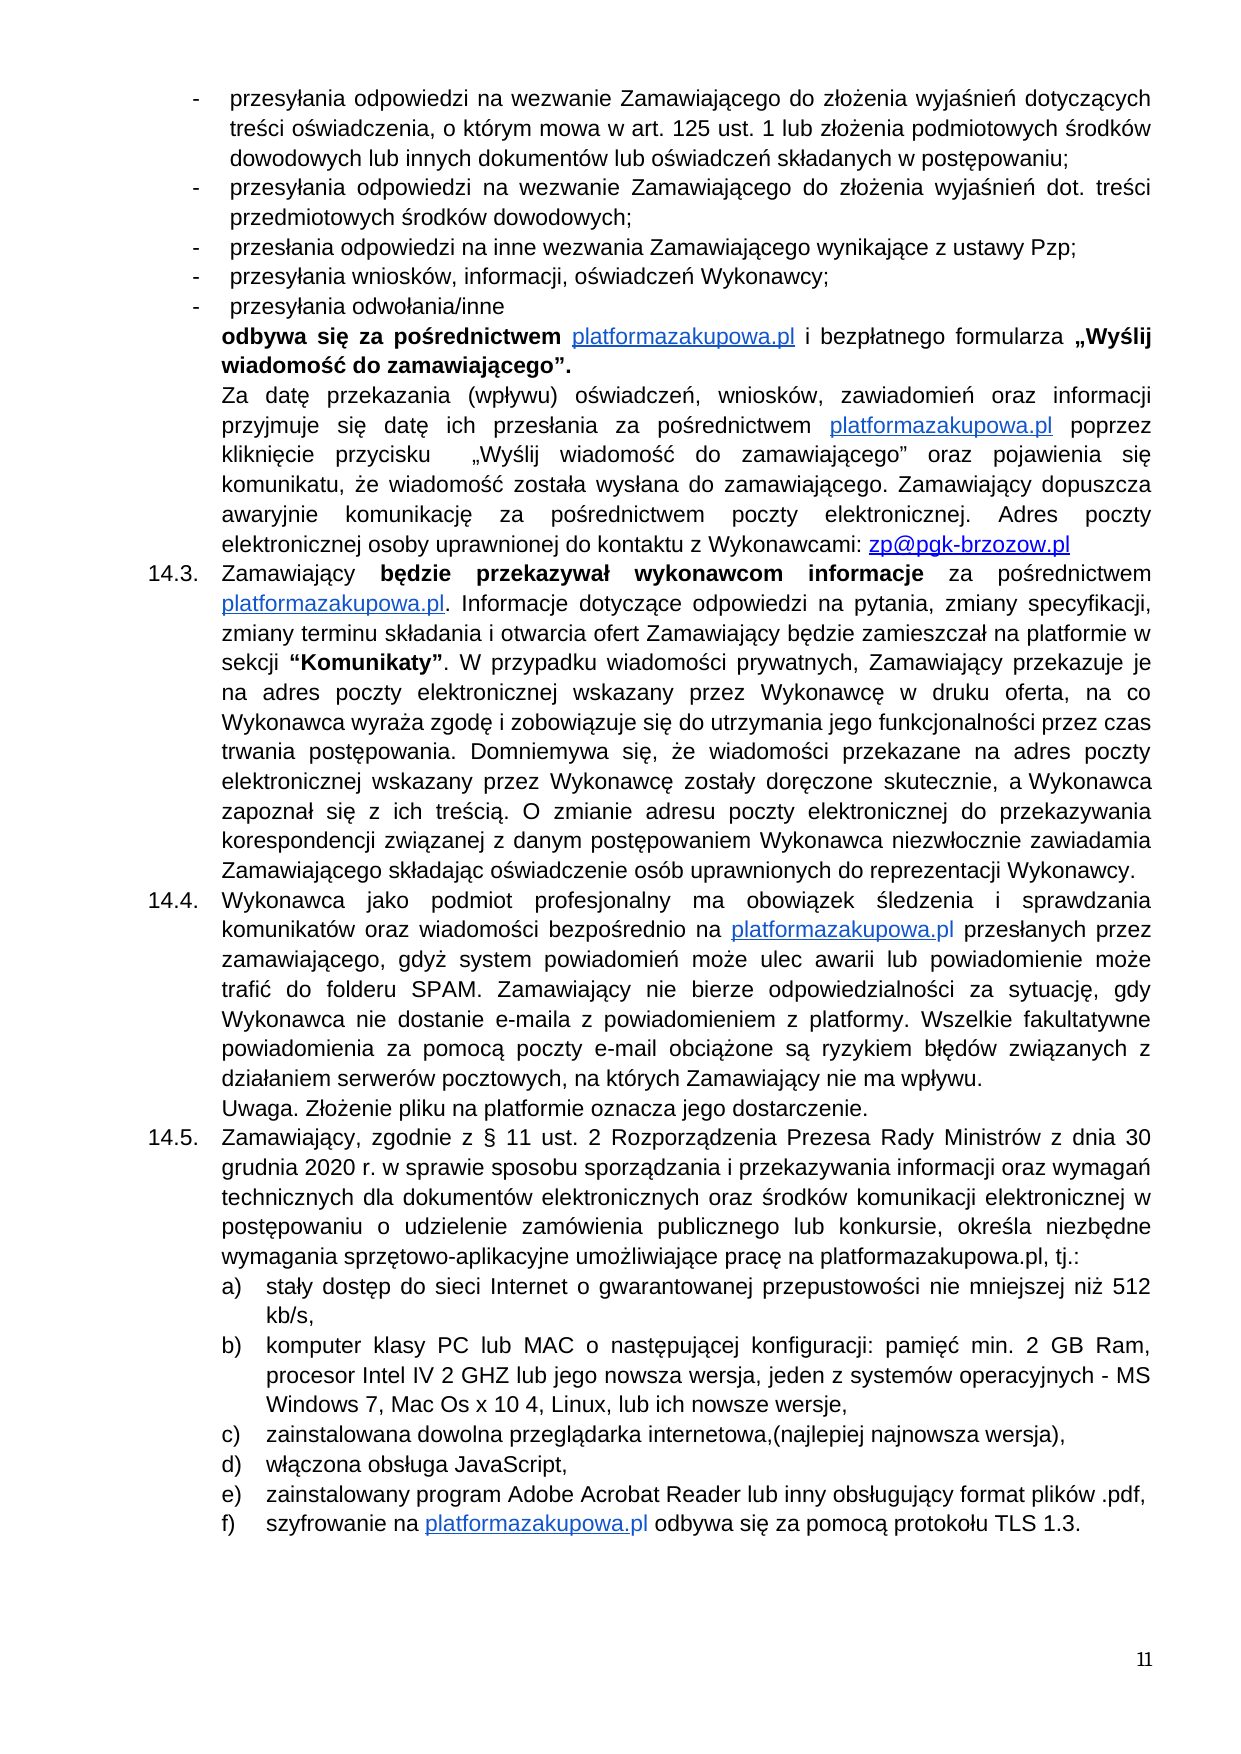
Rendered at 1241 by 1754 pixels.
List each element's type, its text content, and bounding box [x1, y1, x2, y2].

list szyfrowanie na platformazakupowa.pl odbywa się za pomocą protokołu TLS 1.3. [221, 1510, 1152, 1537]
list przesyłania odpowiedzi na wezwanie Zamawiającego do złożenia wyjaśnień dot. treści przedmiotowych środków dowodowych; [192, 174, 1152, 230]
list zainstalowany program Adobe Acrobat Reader lub inny obsługujący format plików .pdf, [221, 1481, 1152, 1507]
list przesłania odpowiedzi na inne wezwania Zamawiającego wynikające z ustawy Pzp; [192, 234, 1152, 260]
text Za datę przekazania (wpływu) oświadczeń, wniosków, zawiadomień oraz informacji przyjmuje się datę ich przesłania za pośrednictwem platformazakupowa.pl poprzez kliknięcie przycisku „Wyślij wiadomość do zamawiającego” oraz pojawienia się komunikatu, że wiadomość została wysłana do zamawiającego. Zamawiający dopuszcza awaryjnie komunikację za pośrednictwem poczty elektronicznej. Adres poczty elektronicznej osoby uprawnionej do kontaktu z Wykonawcami: zp@pgk-brzozow.pl [221, 382, 1152, 557]
list przesyłania odpowiedzi na wezwanie Zamawiającego do złożenia wyjaśnień dotyczących treści oświadczenia, o którym mowa w art. 125 ust. 1 lub złożenia podmiotowych środków dowodowych lub innych dokumentów lub oświadczeń składanych w postępowaniu; [192, 85, 1152, 171]
list stały dostęp do sieci Internet o gwarantowanej przepustowości nie mniejszej niż 512 kb/s, [221, 1273, 1152, 1329]
list przesyłania odwołania/inne [192, 293, 1152, 319]
list Wykonawca jako podmiot profesjonalny ma obowiązek śledzenia i sprawdzania komunikatów oraz wiadomości bezpośrednio na platformazakupowa.pl przesłanych przez zamawiającego, gdyż system powiadomień może ulec awarii lub powiadomienie może trafić do folderu SPAM. Zamawiający nie bierze odpowiedzialności za sytuację, gdy Wykonawca nie dostanie e-maila z powiadomieniem z platformy. Wszelkie fakultatywne powiadomienia za pomocą poczty e-mail obciążone są ryzykiem błędów związanych z działaniem serwerów pocztowych, na których Zamawiający nie ma wpływu. [148, 887, 1152, 1091]
list Zamawiający, zgodnie z § 11 ust. 2 Rozporządzenia Prezesa Rady Ministrów z dnia 30 grudnia 2020 r. w sprawie sposobu sporządzania i przekazywania informacji oraz wymagań technicznych dla dokumentów elektronicznych oraz środków komunikacji elektronicznej w postępowaniu o udzielenie zamówienia publicznego lub konkursie, określa niezbędne wymagania sprzętowo-aplikacyjne umożliwiające pracę na platformazakupowa.pl, tj.: [148, 1124, 1152, 1269]
list przesyłania wniosków, informacji, oświadczeń Wykonawcy; [192, 263, 1152, 290]
text odbywa się za pośrednictwem platformazakupowa.pl i bezpłatnego formularza „Wyślij wiadomość do zamawiającego”. [221, 323, 1152, 379]
list włączona obsługa JavaScript, [221, 1451, 1152, 1477]
list komputer klasy PC lub MAC o następującej konfiguracji: pamięć min. 2 GB Ram, procesor Intel IV 2 GHZ lub jego nowsza wersja, jeden z systemów operacyjnych - MS Windows 7, Mac Os x 10 4, Linux, lub ich nowsze wersje, [221, 1332, 1152, 1418]
list zainstalowana dowolna przeglądarka internetowa,(najlepiej najnowsza wersja), [221, 1421, 1152, 1447]
text Uwaga. Złożenie pliku na platformie oznacza jego dostarczenie. [192, 1094, 1152, 1121]
list Zamawiający będzie przekazywał wykonawcom informacje za pośrednictwem platformazakupowa.pl. Informacje dotyczące odpowiedzi na pytania, zmiany specyfikacji, zmiany terminu składania i otwarcia ofert Zamawiający będzie zamieszczał na platformie w sekcji “Komunikaty”. W przypadku wiadomości prywatnych, Zamawiający przekazuje je na adres poczty elektronicznej wskazany przez Wykonawcę w druku oferta, na co Wykonawca wyraża zgodę i zobowiązuje się do utrzymania jego funkcjonalności przez czas trwania postępowania. Domniemywa się, że wiadomości przekazane na adres poczty elektronicznej wskazany przez Wykonawcę zostały doręczone skutecznie, a Wykonawca zapoznał się z ich treścią. O zmianie adresu poczty elektronicznej do przekazywania korespondencji związanej z danym postępowaniem Wykonawca niezwłocznie zawiadamia Zamawiającego składając oświadczenie osób uprawnionych do reprezentacji Wykonawcy. [148, 560, 1152, 883]
